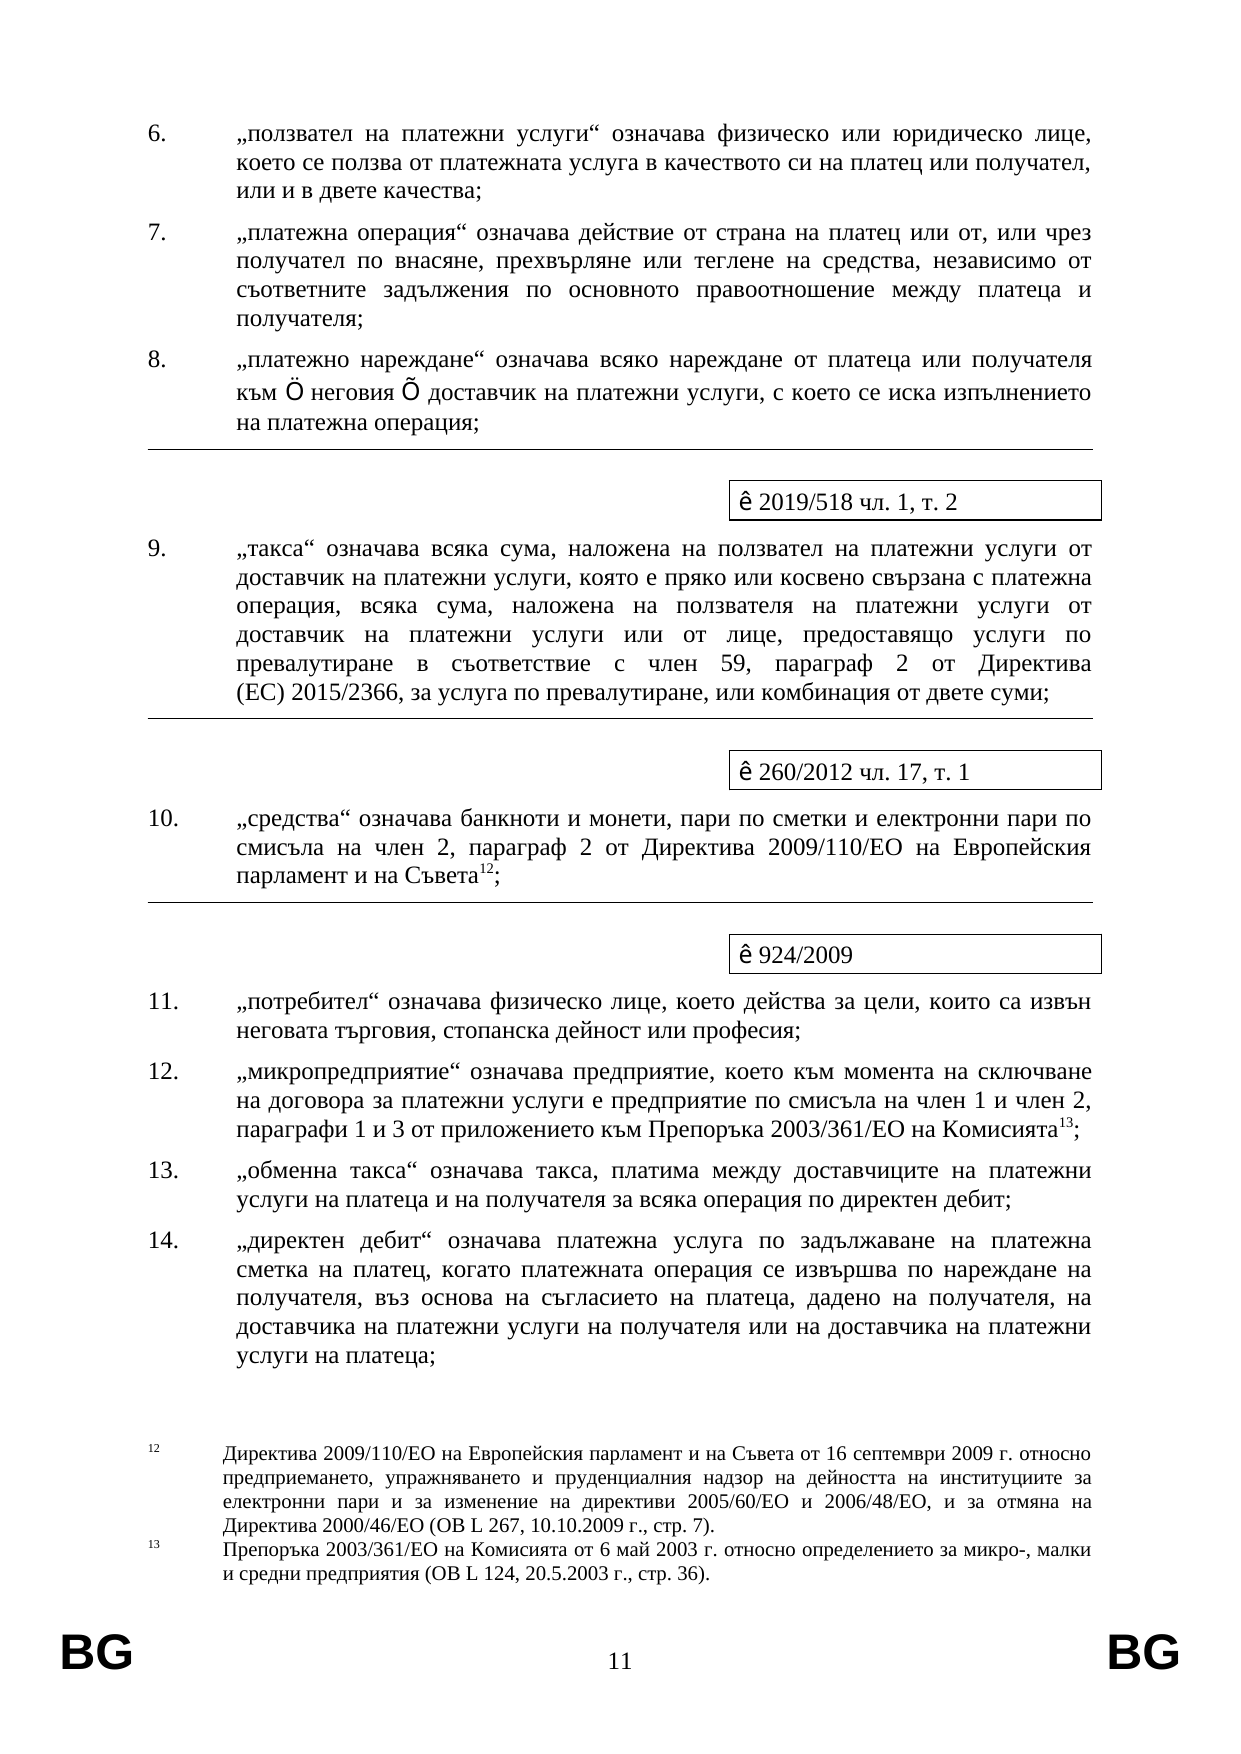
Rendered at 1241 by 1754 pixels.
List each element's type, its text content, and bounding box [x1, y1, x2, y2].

text 10. „средства“ означава банкноти и монети, пари по сметки и електронни пари по смисъла на член 2, параграф 2 от Директива 2009/110/ЕО на Европейския парламент и на Съвета; [148, 803, 1093, 889]
text 6. „ползвател на платежни услуги“ означава физическо или юридическо лице, което се ползва от платежната услуга в качеството си на платец или получател, или и в двете качества; [148, 118, 1093, 204]
text 11. „потребител“ означава физическо лице, което действа за цели, които са извън неговата търговия, стопанска дейност или професия; [148, 986, 1093, 1044]
text 14. „директен дебит“ означава платежна услуга по задължаване на платежна сметка на платец, когато платежната операция се извършва по нареждане на получателя, въз основа на съгласието на платеца, дадено на получателя, на доставчика на платежни услуги на получателя или на доставчика на платежни услуги на платеца; [148, 1225, 1093, 1369]
text 8. „платежно нареждане“ означава всяко нареждане от платеца или получателя към Ö неговия Õ доставчик на платежни услуги, с което се иска изпълнението на платежна операция; [148, 344, 1093, 436]
text 7. „платежна операция“ означава действие от страна на платец или от, или чрез получател по внасяне, прехвърляне или теглене на средства, независимо от съответните задължения по основното правоотношение между платеца и получателя; [148, 217, 1093, 332]
text 13. „обменна такса“ означава такса, платима между доставчиците на платежни услуги на платеца и на получателя за всяка операция по директен дебит; [148, 1155, 1093, 1212]
text ê 924/2009 [730, 935, 1101, 973]
text ê 2019/518 чл. 1, т. 2 [730, 481, 1101, 519]
text 12. „микропредприятие“ означава предприятие, което към момента на сключване на договора за платежни услуги е предприятие по смисъла на член 1 и член 2, параграфи 1 и 3 от приложението към Препоръка 2003/361/ЕО на Комисията; [148, 1056, 1093, 1142]
text ê 260/2012 чл. 17, т. 1 [730, 751, 1101, 789]
text 9. „такса“ означава всяка сума, наложена на ползвател на платежни услуги от доставчик на платежни услуги, която е пряко или косвено свързана с платежна операция, всяка сума, наложена на ползвателя на платежни услуги от доставчик на платежни услуги или от лице, предоставящо услуги по превалутиране в съответствие с член 59, параграф 2 от Директива (ЕС) 2015/2366, за услуга по превалутиране, или комбинация от двете суми; [148, 533, 1093, 706]
